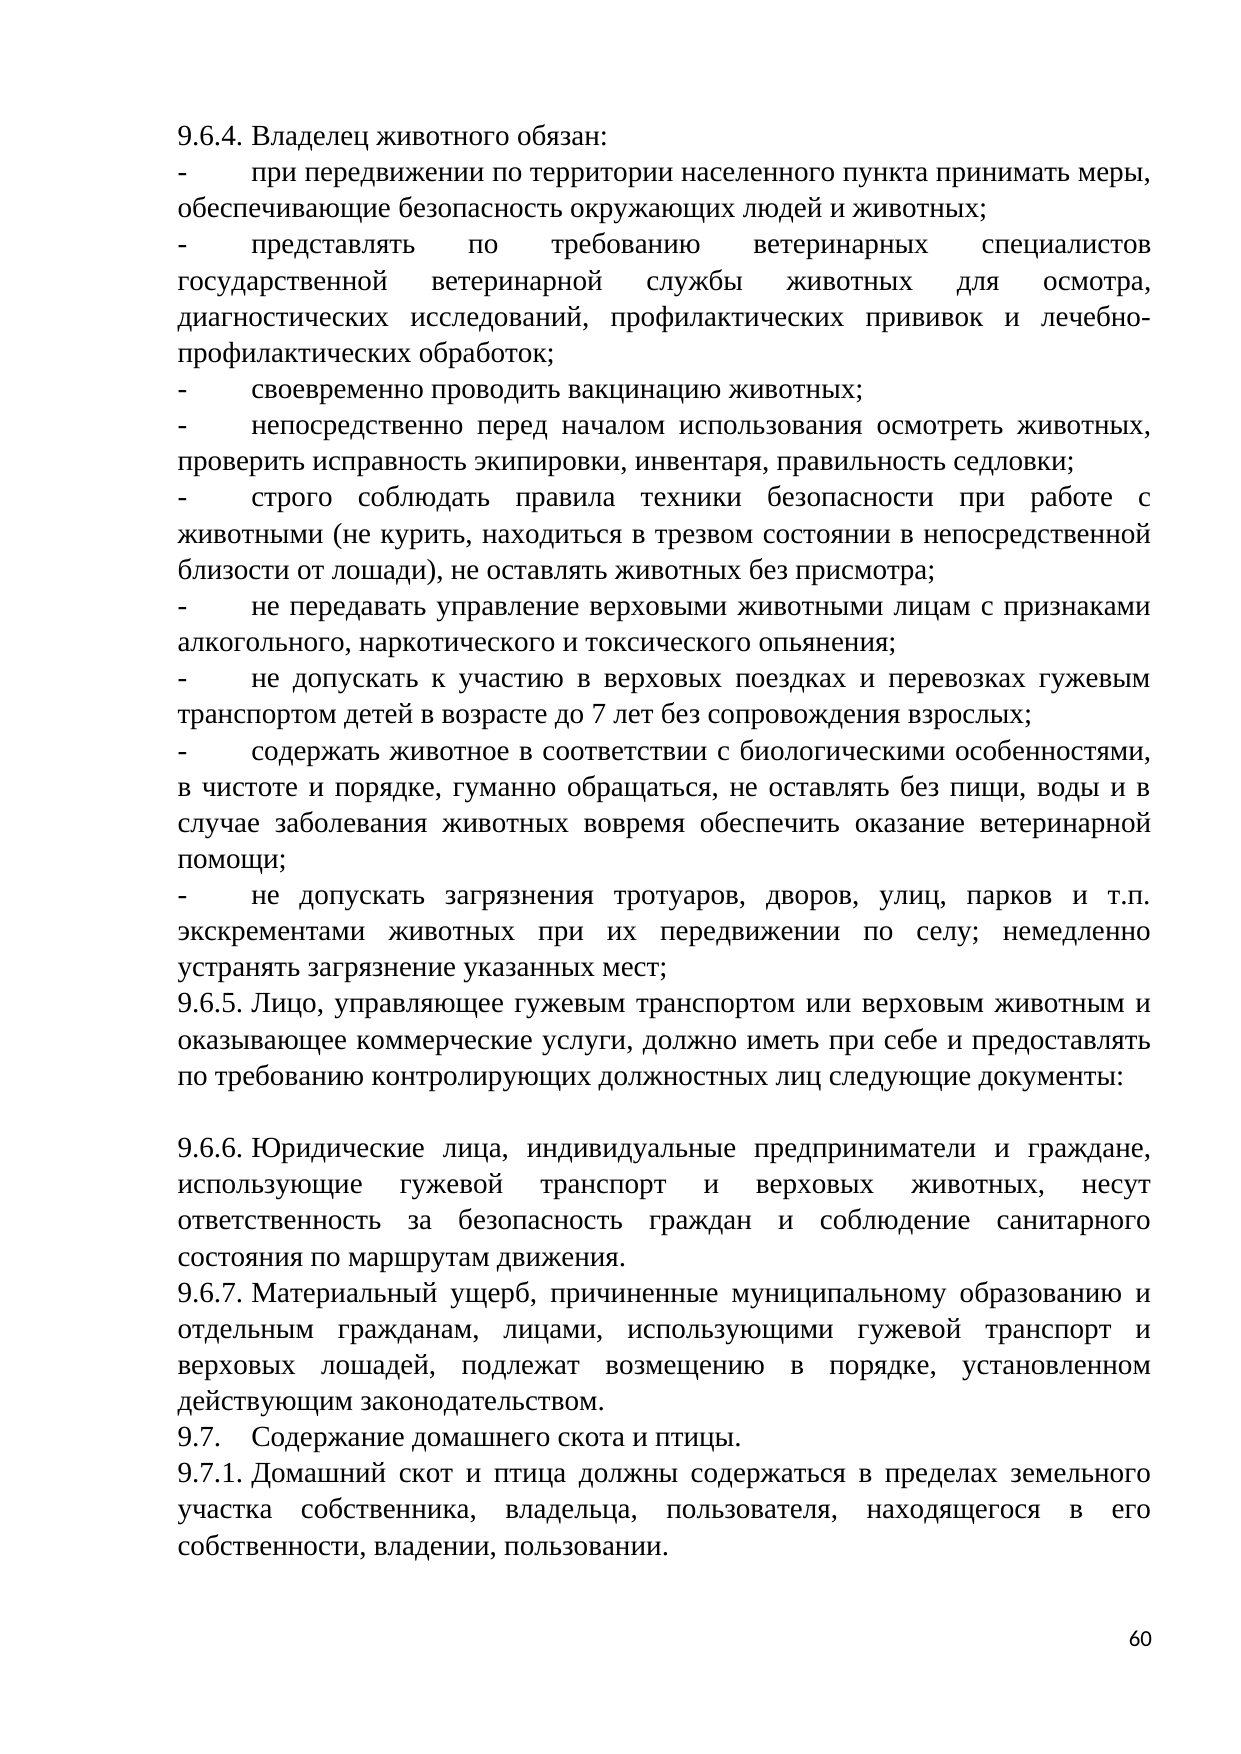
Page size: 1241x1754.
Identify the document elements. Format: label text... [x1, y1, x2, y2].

text - не допускать загрязнения тротуаров, дворов, улиц, парков и т.п. экскрементами животных при их передвижении по селу; немедленно устранять загрязнение указанных мест; [177, 877, 1152, 983]
text 9.6.4. Владелец животного обязан: [177, 118, 1152, 152]
text - при передвижении по территории населенного пункта принимать меры, обеспечивающие безопасность окружающих людей и животных; [177, 154, 1152, 224]
text - не допускать к участию в верховых поездках и перевозках гужевым транспортом детей в возрасте до 7 лет без сопровождения взрослых; [177, 660, 1152, 730]
text - непосредственно перед началом использования осмотреть животных, проверить исправность экипировки, инвентаря, правильность седловки; [177, 407, 1152, 477]
text - строго соблюдать правила техники безопасности при работе с животными (не курить, находиться в трезвом состоянии в непосредственной близости от лошади), не оставлять животных без присмотра; [177, 479, 1152, 585]
text 9.6.5. Лицо, управляющее гужевым транспортом или верховым животным и оказывающее коммерческие услуги, должно иметь при себе и предоставлять по требованию контролирующих должностных лиц следующие документы: [177, 986, 1152, 1091]
text - содержать животное в соответствии с биологическими особенностями, в чистоте и порядке, гуманно обращаться, не оставлять без пищи, воды и в случае заболевания животных вовремя обеспечить оказание ветеринарной помощи; [177, 733, 1152, 874]
text 9.7.1. Домашний скот и птица должны содержаться в пределах земельного участка собственника, владельца, пользователя, находящегося в его собственности, владении, пользовании. [177, 1456, 1152, 1561]
text - своевременно проводить вакцинацию животных; [177, 371, 1152, 405]
text 9.6.6. Юридические лица, индивидуальные предприниматели и граждане, использующие гужевой транспорт и верховых животных, несут ответственность за безопасность граждан и соблюдение санитарного состояния по маршрутам движения. [177, 1130, 1152, 1272]
text 9.7. Содержание домашнего скота и птицы. [177, 1419, 1152, 1453]
text - не передавать управление верховыми животными лицам с признаками алкогольного, наркотического и токсического опьянения; [177, 588, 1152, 658]
text 9.6.7. Материальный ущерб, причиненные муниципальному образованию и отдельным гражданам, лицами, использующими гужевой транспорт и верховых лошадей, подлежат возмещению в порядке, установленном действующим законодательством. [177, 1275, 1152, 1417]
text - представлять по требованию ветеринарных специалистов государственной ветеринарной службы животных для осмотра, диагностических исследований, профилактических прививок и лечебно- профилактических обработок; [177, 227, 1152, 368]
